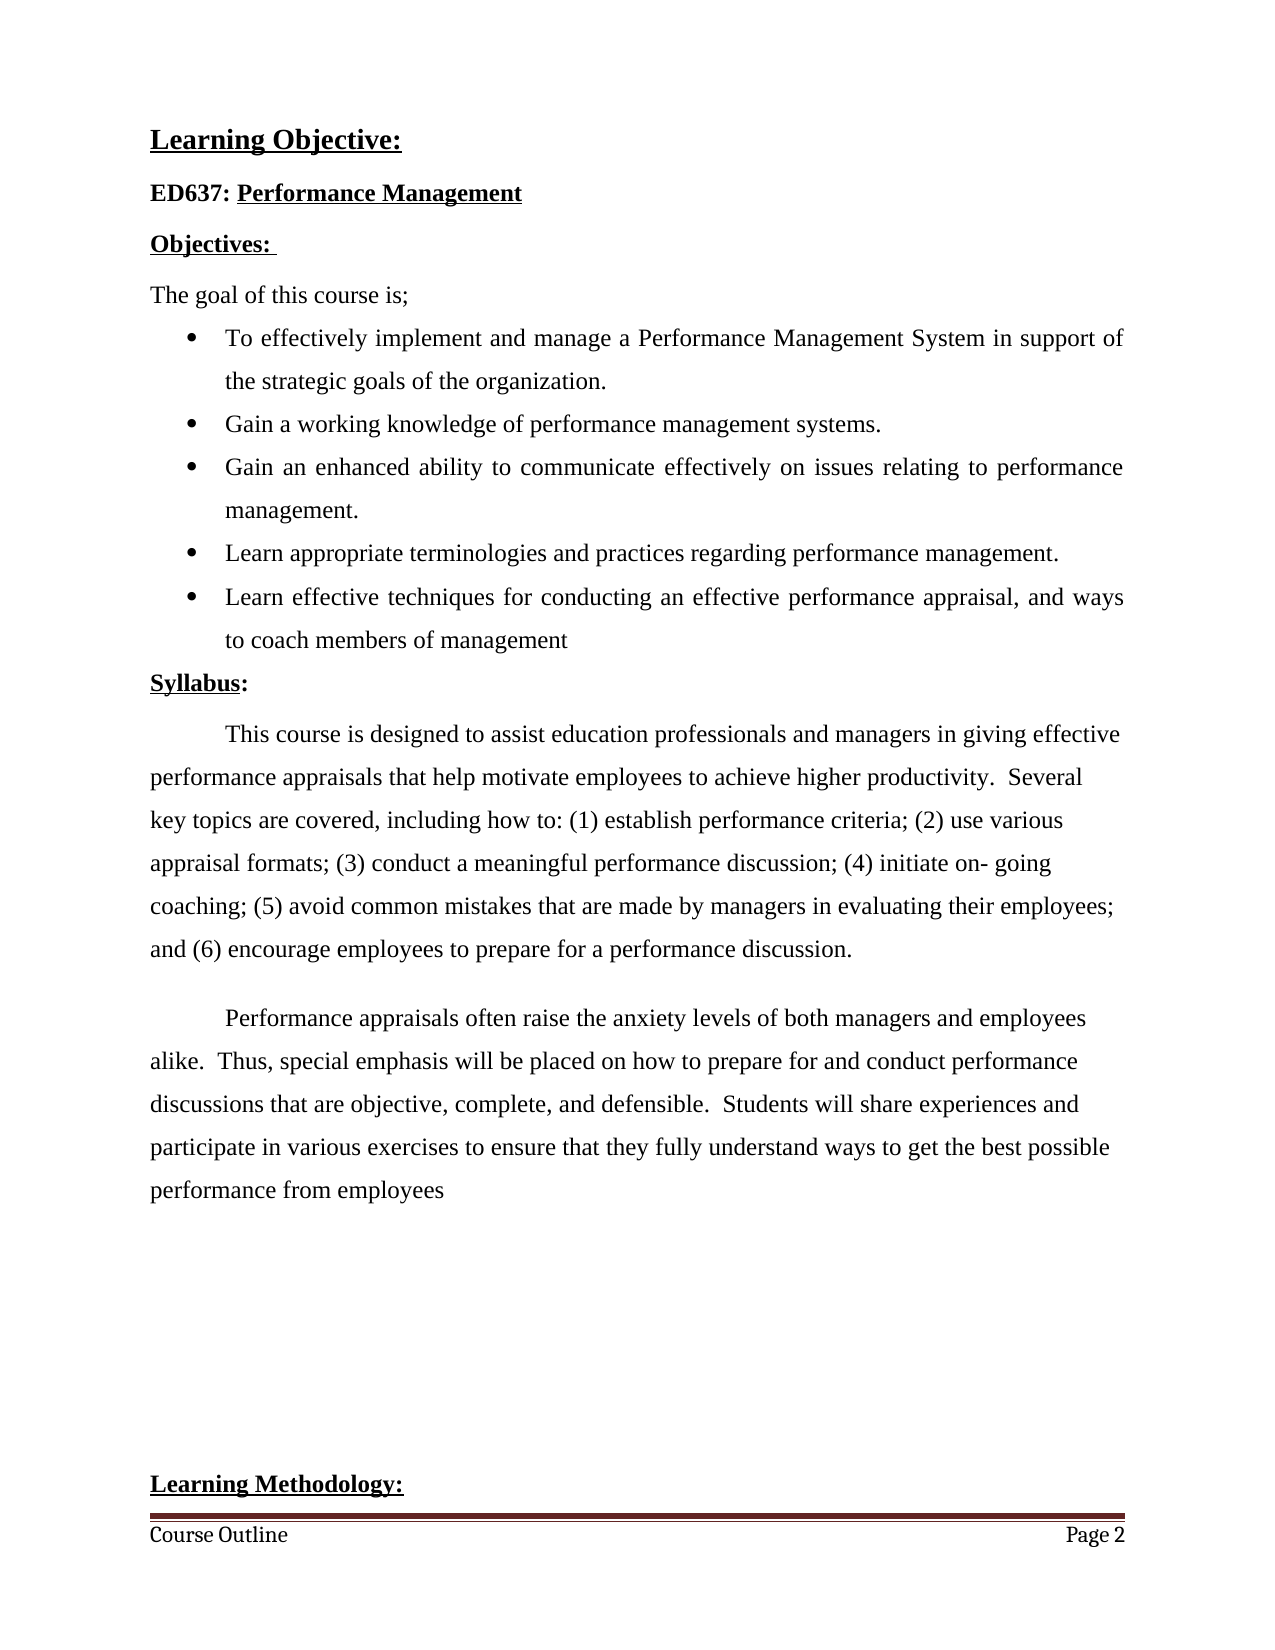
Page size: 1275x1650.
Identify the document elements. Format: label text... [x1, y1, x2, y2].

list Gain an enhanced ability to communicate effectively on issues relating to performance management. [187, 452, 1125, 524]
text The goal of this course is; [150, 280, 1125, 308]
list Learn effective techniques for conducting an effective performance appraisal, and ways to coach members of management [187, 582, 1125, 653]
text Objectives: [150, 229, 1125, 258]
text Syllabus: [150, 668, 1125, 697]
list Learn appropriate terminologies and practices regarding performance management. [187, 538, 1125, 567]
text ED637: Performance Management [150, 178, 1125, 207]
text Performance appraisals often raise the anxiety levels of both managers and employees alike. Thus, special emphasis will be placed on how to prepare for and conduct performance discussions that are objective, complete, and defensible. Students will share experiences and participate in various exercises to ensure that they fully understand ways to get the best possible performance from employees [150, 1003, 1125, 1204]
list To effectively implement and manage a Performance Management System in support of the strategic goals of the organization. [187, 323, 1125, 395]
text Learning Objective: [150, 122, 1125, 155]
text This course is designed to assist education professionals and managers in giving effective performance appraisals that help motivate employees to achieve higher productivity. Several key topics are covered, including how to: (1) establish performance criteria; (2) use various appraisal formats; (3) conduct a meaningful performance discussion; (4) initiate on- going coaching; (5) avoid common mistakes that are made by managers in evaluating their employees; and (6) encourage employees to prepare for a performance discussion. [150, 719, 1125, 963]
list Gain a working knowledge of performance management systems. [187, 409, 1125, 438]
text Learning Methodology: [150, 1469, 1125, 1498]
